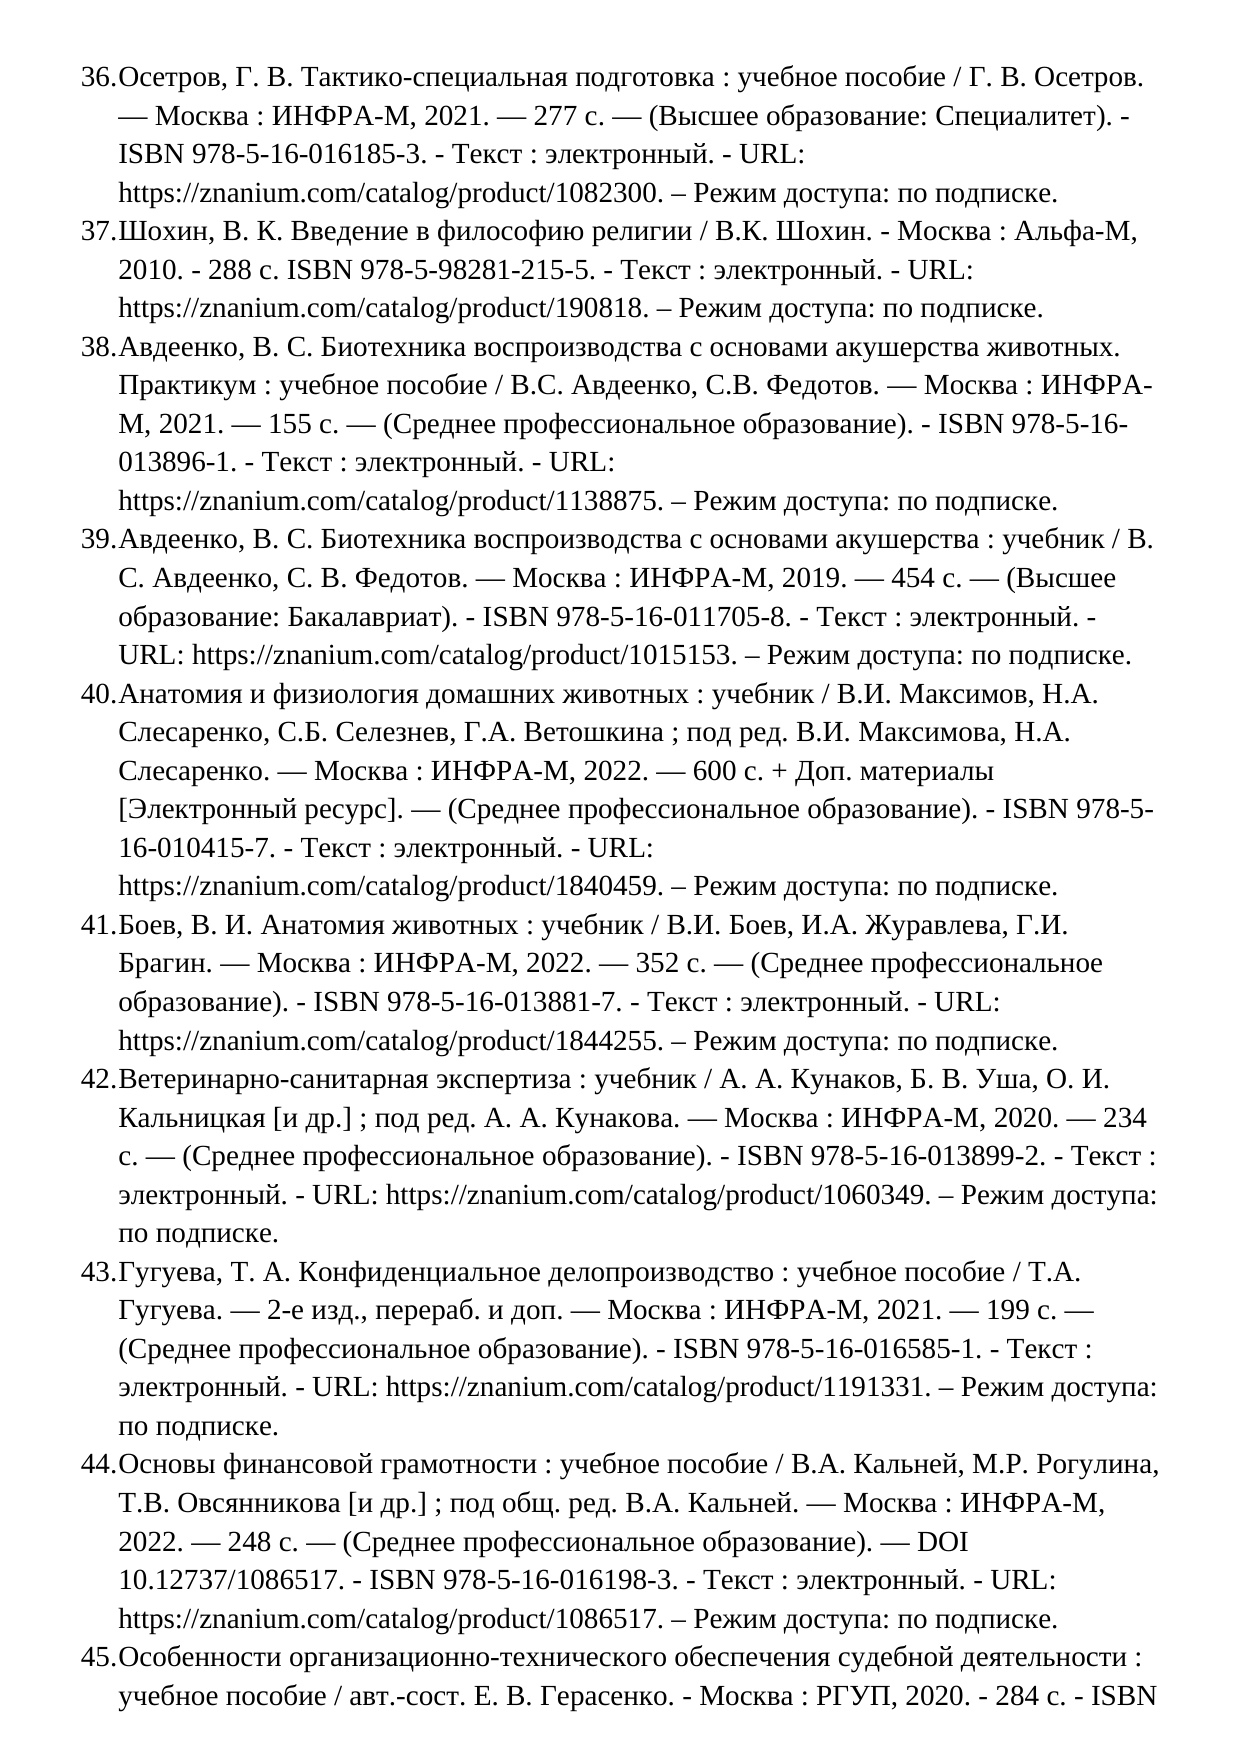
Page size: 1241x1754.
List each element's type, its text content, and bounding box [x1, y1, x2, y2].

list Боев, В. И. Анатомия животных : учебник / В.И. Боев, И.А. Журавлева, Г.И. Брагин. — Москва : ИНФРА-М, 2022. — 352 с. — (Среднее профессиональное образование). - ISBN 978-5-16-013881-7. - Текст : электронный. - URL: https://znanium.com/catalog/product/1844255. – Режим доступа: по подписке. [81, 907, 1167, 1056]
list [81, 1639, 1167, 1711]
list Осетров, Г. В. Тактико-специальная подготовка : учебное пособие / Г. В. Осетров. — Москва : ИНФРА-М, 2021. — 277 с. — (Высшее образование: Специалитет). - ISBN 978-5-16-016185-3. - Текст : электронный. - URL: https://znanium.com/catalog/product/1082300. – Режим доступа: по подписке. [81, 59, 1167, 208]
list Основы финансовой грамотности : учебное пособие / В.А. Кальней, М.Р. Рогулина, Т.В. Овсянникова [и др.] ; под общ. ред. В.А. Кальней. — Москва : ИНФРА-М, 2022. — 248 с. — (Среднее профессиональное образование). — DOI 10.12737/1086517. - ISBN 978-5-16-016198-3. - Текст : электронный. - URL: https://znanium.com/catalog/product/1086517. – Режим доступа: по подписке. [81, 1447, 1167, 1634]
list Шохин, В. К. Введение в философию религии / В.К. Шохин. - Москва : Альфа-М, 2010. - 288 с. ISBN 978-5-98281-215-5. - Текст : электронный. - URL: https://znanium.com/catalog/product/190818. – Режим доступа: по подписке. [81, 213, 1167, 324]
list Анатомия и физиология домашних животных : учебник / В.И. Максимов, Н.А. Слесаренко, С.Б. Селезнев, Г.А. Ветошкина ; под ред. В.И. Максимова, Н.А. Слесаренко. — Москва : ИНФРА-М, 2022. — 600 с. + Доп. материалы [Электронный ресурс]. — (Среднее профессиональное образование). - ISBN 978-5-16-010415-7. - Текст : электронный. - URL: https://znanium.com/catalog/product/1840459. – Режим доступа: по подписке. [81, 676, 1167, 902]
list Ветеринарно-санитарная экспертиза : учебник / А. А. Кунаков, Б. В. Уша, О. И. Кальницкая [и др.] ; под ред. А. А. Кунакова. — Москва : ИНФРА-М, 2020. — 234 с. — (Среднее профессиональное образование). - ISBN 978-5-16-013899-2. - Текст : электронный. - URL: https://znanium.com/catalog/product/1060349. – Режим доступа: по подписке. [81, 1061, 1167, 1249]
list Авдеенко, В. С. Биотехника воспроизводства с основами акушерства : учебник / В. С. Авдеенко, С. В. Федотов. — Москва : ИНФРА-М, 2019. — 454 с. — (Высшее образование: Бакалавриат). - ISBN 978-5-16-011705-8. - Текст : электронный. - URL: https://znanium.com/catalog/product/1015153. – Режим доступа: по подписке. [81, 522, 1167, 671]
list Гугуева, Т. А. Конфиденциальное делопроизводство : учебное пособие / Т.А. Гугуева. — 2-е изд., перераб. и доп. — Москва : ИНФРА-М, 2021. — 199 с. — (Среднее профессиональное образование). - ISBN 978-5-16-016585-1. - Текст : электронный. - URL: https://znanium.com/catalog/product/1191331. – Режим доступа: по подписке. [81, 1254, 1167, 1442]
list Авдеенко, В. С. Биотехника воспроизводства с основами акушерства животных. Практикум : учебное пособие / В.С. Авдеенко, С.В. Федотов. — Москва : ИНФРА-М, 2021. — 155 с. — (Среднее профессиональное образование). - ISBN 978-5-16-013896-1. - Текст : электронный. - URL: https://znanium.com/catalog/product/1138875. – Режим доступа: по подписке. [81, 329, 1167, 517]
